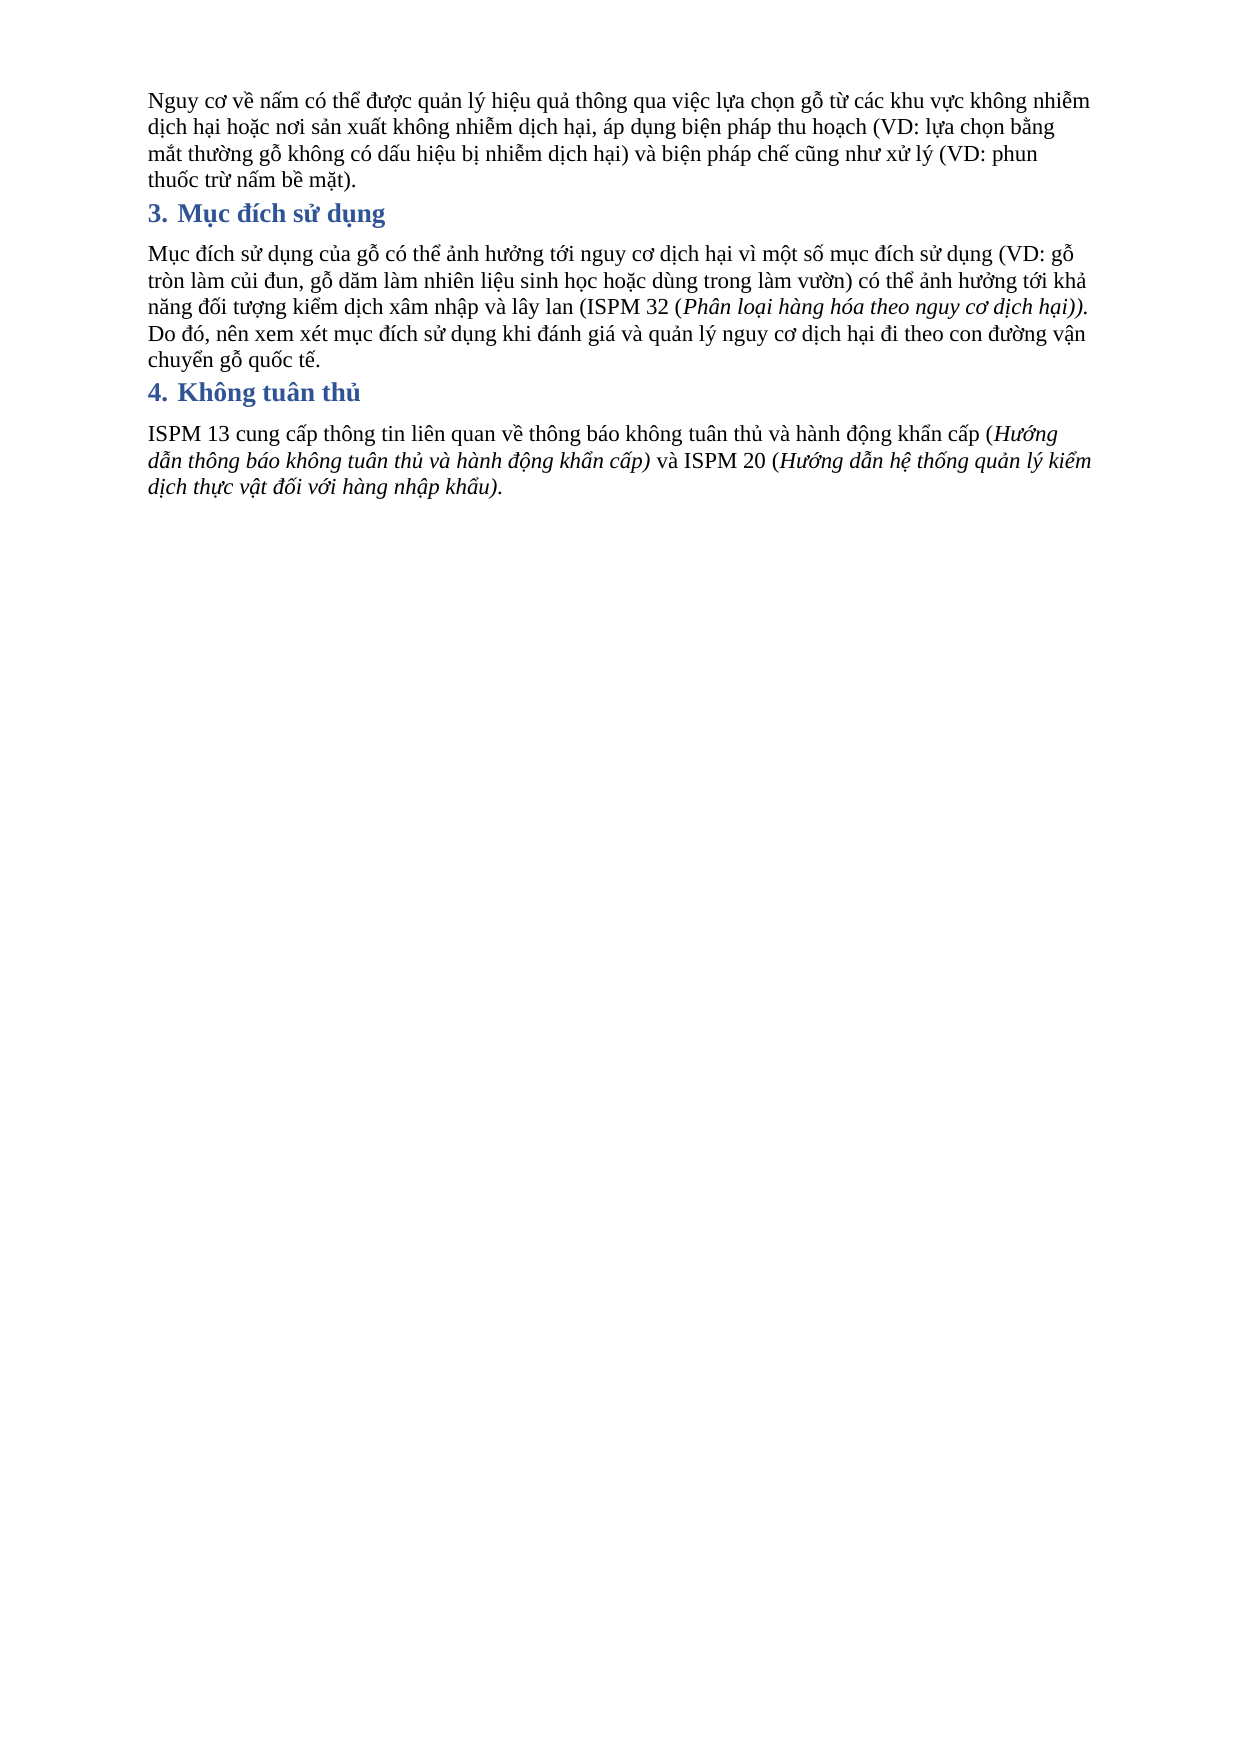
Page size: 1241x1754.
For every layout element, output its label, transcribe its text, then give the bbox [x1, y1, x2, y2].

subtitle Mục đích sử dụng [148, 197, 1094, 228]
text Mục đích sử dụng của gỗ có thể ảnh hưởng tới nguy cơ dịch hại vì một số mục đích sử dụng (VD: gỗ tròn làm củi đun, gỗ dăm làm nhiên liệu sinh học hoặc dùng trong làm vườn) có thể ảnh hưởng tới khả năng đối tượng kiểm dịch xâm nhập và lây lan (ISPM 32 (Phân loại hàng hóa theo nguy cơ dịch hại)). Do đó, nên xem xét mục đích sử dụng khi đánh giá và quản lý nguy cơ dịch hại đi theo con đường vận chuyển gỗ quốc tế. [148, 241, 1094, 372]
subtitle Không tuân thủ [148, 376, 1094, 408]
text ISPM 13 cung cấp thông tin liên quan về thông báo không tuân thủ và hành động khẩn cấp (Hướng dẫn thông báo không tuân thủ và hành động khẩn cấp) và ISPM 20 (Hướng dẫn hệ thống quản lý kiểm dịch thực vật đối với hàng nhập khẩu). [148, 420, 1094, 499]
text Nguy cơ về nấm có thể được quản lý hiệu quả thông qua việc lựa chọn gỗ từ các khu vực không nhiễm dịch hại hoặc nơi sản xuất không nhiễm dịch hại, áp dụng biện pháp thu hoạch (VD: lựa chọn bằng mắt thường gỗ không có dấu hiệu bị nhiễm dịch hại) và biện pháp chế cũng như xử lý (VD: phun thuốc trừ nấm bề mặt). [148, 87, 1094, 192]
